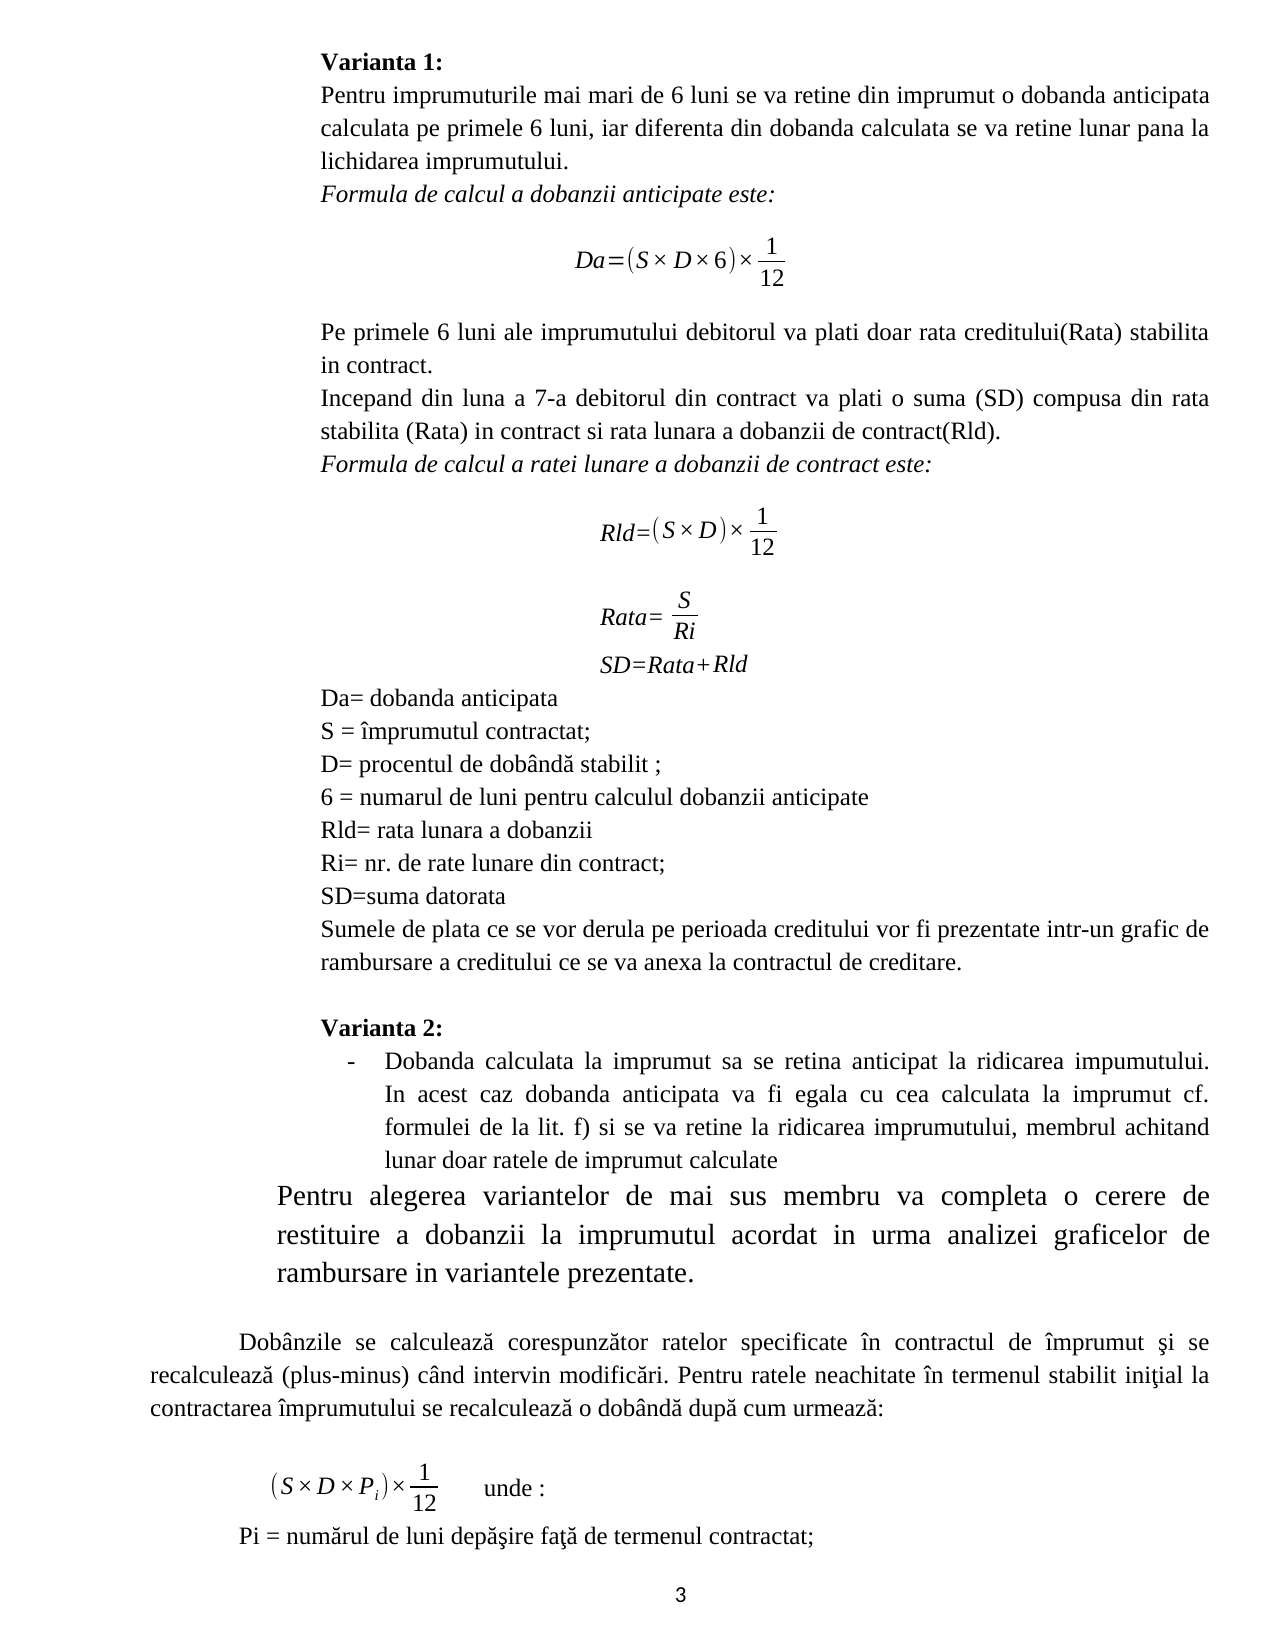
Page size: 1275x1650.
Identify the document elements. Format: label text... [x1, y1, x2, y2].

list Varianta 1: [277, 47, 1211, 76]
list Pentru imprumuturile mai mari de 6 luni se va retine din imprumut o dobanda anticipata calculata pe primele 6 luni, iar diferenta din dobanda calculata se va retine lunar pana la lichidarea imprumutului. [320, 80, 1211, 175]
list S = împrumutul contractat; [320, 716, 1211, 745]
text Rld= [150, 503, 1211, 562]
list SD=suma datorata [320, 881, 1211, 910]
list Dobânzile se calculează corespunzător ratelor specificate în contractul de împrumut şi se recalculează (plus-minus) când intervin modificări. Pentru ratele neachitate în termenul stabilit iniţial la contractarea împrumutului se recalculează o dobândă după cum urmează: [150, 1327, 1211, 1422]
list Dobanda calculata la imprumut sa se retina anticipat la ridicarea impumutului. In acest caz dobanda anticipata va fi egala cu cea calculata la imprumut cf. formulei de la lit. f) si se va retine la ridicarea imprumutului, membrul achitand lunar doar ratele de imprumut calculate [347, 1046, 1211, 1174]
list Sumele de plata ce se vor derula pe perioada creditului vor fi prezentate intr-un grafic de rambursare a creditului ce se va anexa la contractul de creditare. [320, 914, 1211, 976]
list D= procentul de dobândă stabilit ; [320, 749, 1211, 778]
list Pentru alegerea variantelor de mai sus membru va completa o cerere de restituire a dobanzii la imprumutul acordat in urma analizei graficelor de rambursare in variantele prezentate. [277, 1178, 1211, 1289]
list Formula de calcul a ratei lunare a dobanzii de contract este: [320, 449, 1211, 478]
list Pe primele 6 luni ale imprumutului debitorul va plati doar rata creditului(Rata) stabilita in contract. [320, 317, 1211, 378]
list unde : [150, 1458, 1211, 1517]
list Rld= rata lunara a dobanzii [320, 815, 1211, 844]
list Formula de calcul a dobanzii anticipate este: [320, 179, 1211, 208]
list 6 = numarul de luni pentru calculul dobanzii anticipate [320, 782, 1211, 811]
list Rata= [320, 587, 1211, 646]
list SD=Rata+ [545, 650, 1211, 679]
list Ri= nr. de rate lunare din contract; [320, 848, 1211, 877]
list Incepand din luna a 7-a debitorul din contract va plati o suma (SD) compusa din rata stabilita (Rata) in contract si rata lunara a dobanzii de contract(Rld). [320, 383, 1211, 444]
list Varianta 2: [320, 1013, 1211, 1042]
list Pi = numărul de luni depăşire faţă de termenul contractat; [150, 1521, 1211, 1550]
list Da= dobanda anticipata [320, 683, 1211, 712]
